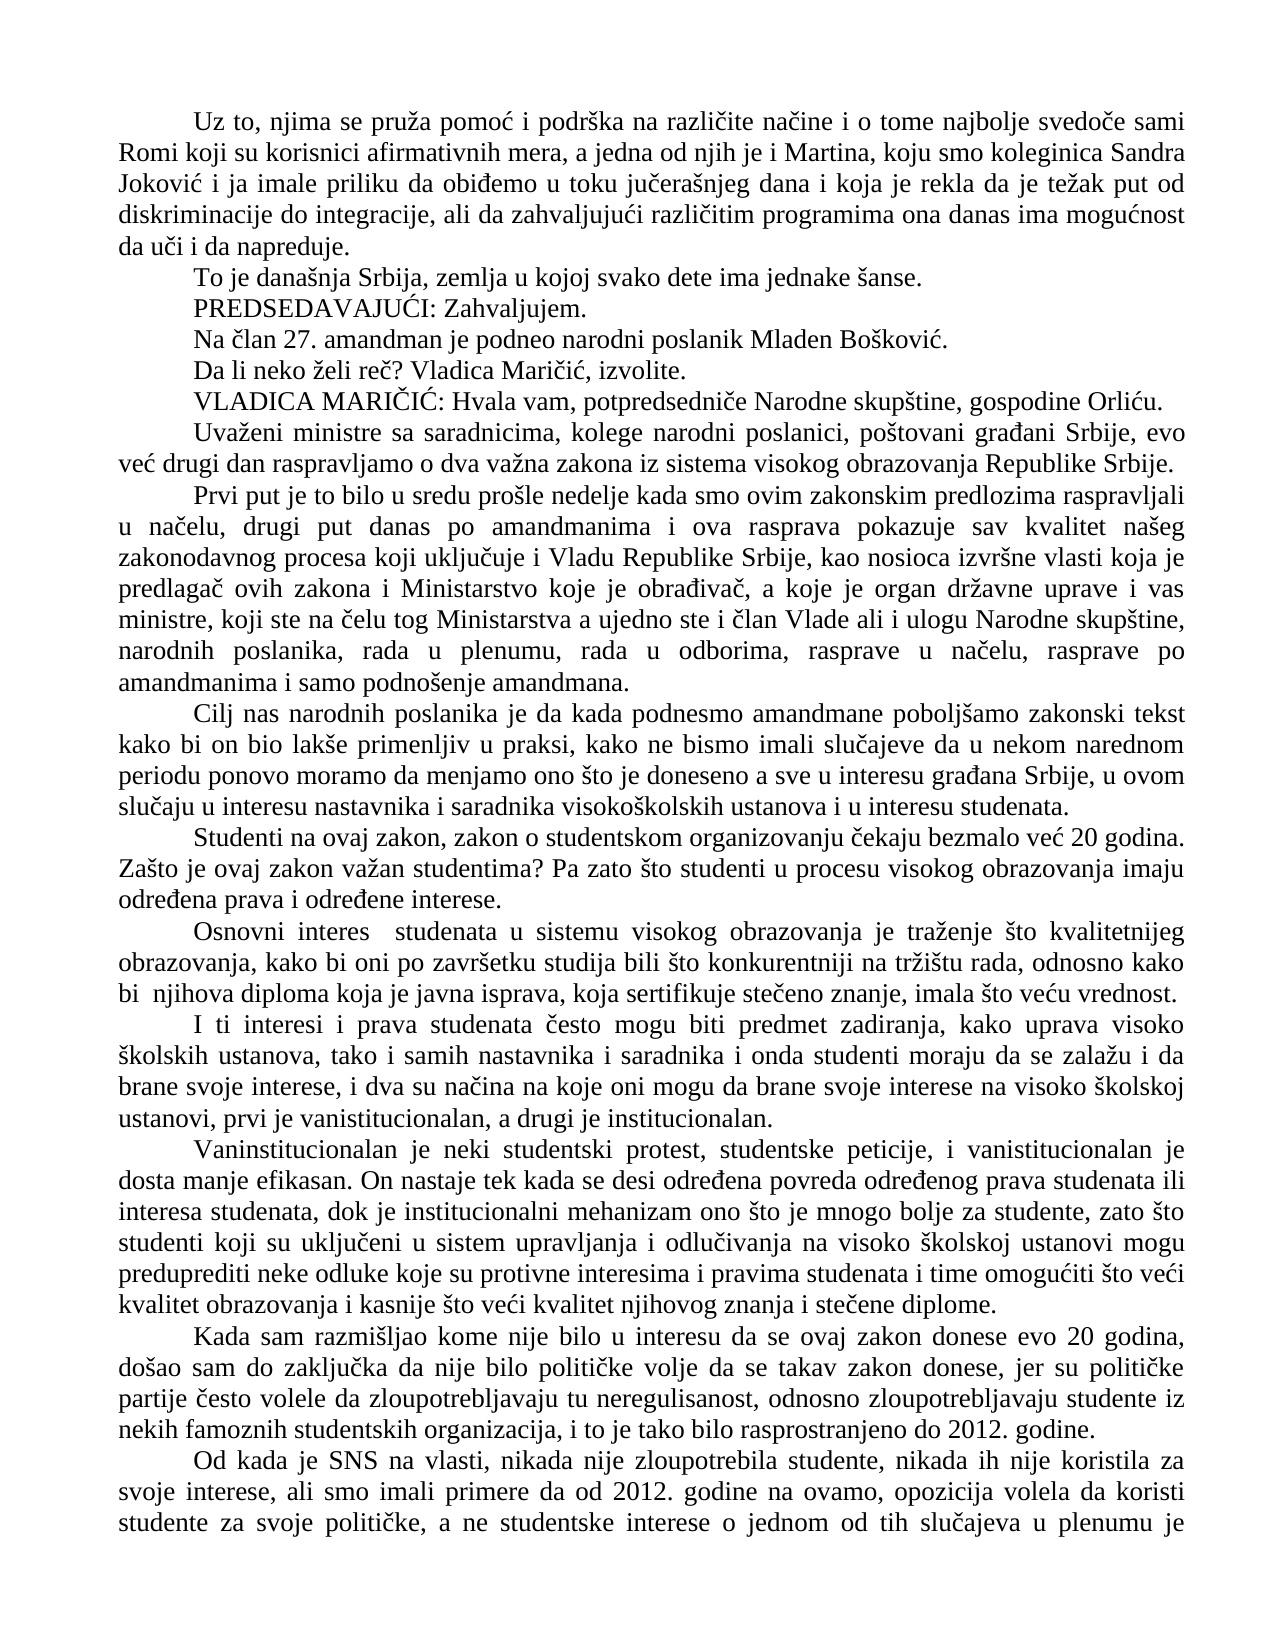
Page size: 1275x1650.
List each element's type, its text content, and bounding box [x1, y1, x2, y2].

text Uz to, njima se pruža pomoć i podrška na različite načine i o tome najbolje svedoče sami Romi koji su korisnici afirmativnih mera, a jedna od njih je i Martina, koju smo koleginica Sandra Joković i ja imale priliku da obiđemo u toku jučerašnjeg dana i koja je rekla da je težak put od diskriminacije do integracije, ali da zahvaljujući različitim programima ona danas ima mogućnost da uči i da napreduje. [118, 105, 1186, 261]
text Da li neko želi reč? Vladica Maričić, izvolite. [118, 354, 1186, 385]
text I ti interesi i prava studenata često mogu biti predmet zadiranja, kako uprava visoko školskih ustanova, tako i samih nastavnika i saradnika i onda studenti moraju da se zalažu i da brane svoje interese, i dva su načina na koje oni mogu da brane svoje interese na visoko školskoj ustanovi, prvi je vanistitucionalan, a drugi je institucionalan. [118, 1008, 1186, 1133]
text Osnovni interes studenata u sistemu visokog obrazovanja je traženje što kvalitetnijeg obrazovanja, kako bi oni po završetku studija bili što konkurentniji na tržištu rada, odnosno kako bi njihova diploma koja je javna isprava, koja sertifikuje stečeno znanje, imala što veću vrednost. [118, 915, 1186, 1008]
text Studenti na ovaj zakon, zakon o studentskom organizovanju čekaju bezmalo već 20 godina. Zašto je ovaj zakon važan studentima? Pa zato što studenti u procesu visokog obrazovanja imaju određena prava i određene interese. [118, 821, 1186, 915]
text VLADICA MARIČIĆ: Hvala vam, potpredsedniče Narodne skupštine, gospodine Orliću. [118, 385, 1186, 416]
text Na član 27. amandman je podneo narodni poslanik Mladen Bošković. [118, 323, 1186, 354]
text Cilj nas narodnih poslanika je da kada podnesmo amandmane poboljšamo zakonski tekst kako bi on bio lakše primenljiv u praksi, kako ne bismo imali slučajeve da u nekom narednom periodu ponovo moramo da menjamo ono što je doneseno a sve u interesu građana Srbije, u ovom slučaju u interesu nastavnika i saradnika visokoškolskih ustanova i u interesu studenata. [118, 697, 1186, 821]
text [118, 1444, 1186, 1538]
text Kada sam razmišljao kome nije bilo u interesu da se ovaj zakon donese evo 20 godina, došao sam do zaključka da nije bilo političke volje da se takav zakon donese, jer su političke partije često volele da zloupotrebljavaju tu neregulisanost, odnosno zloupotrebljavaju studente iz nekih famoznih studentskih organizacija, i to je tako bilo rasprostranjeno do 2012. godine. [118, 1320, 1186, 1444]
text Uvaženi ministre sa saradnicima, kolege narodni poslanici, poštovani građani Srbije, evo već drugi dan raspravljamo o dva važna zakona iz sistema visokog obrazovanja Republike Srbije. [118, 416, 1186, 479]
text To je današnja Srbija, zemlja u kojoj svako dete ima jednake šanse. [118, 261, 1186, 292]
text Prvi put je to bilo u sredu prošle nedelje kada smo ovim zakonskim predlozima raspravljali u načelu, drugi put danas po amandmanima i ova rasprava pokazuje sav kvalitet našeg zakonodavnog procesa koji uključuje i Vladu Republike Srbije, kao nosioca izvršne vlasti koja je predlagač ovih zakona i Ministarstvo koje je obrađivač, a koje je organ državne uprave i vas ministre, koji ste na čelu tog Ministarstva a ujedno ste i član Vlade ali i ulogu Narodne skupštine, narodnih poslanika, rada u plenumu, rada u odborima, rasprave u načelu, rasprave po amandmanima i samo podnošenje amandmana. [118, 479, 1186, 697]
text PREDSEDAVAJUĆI: Zahvaljujem. [118, 292, 1186, 323]
text Vaninstitucionalan je neki studentski protest, studentske peticije, i vanistitucionalan je dosta manje efikasan. On nastaje tek kada se desi određena povreda određenog prava studenata ili interesa studenata, dok je institucionalni mehanizam ono što je mnogo bolje za studente, zato što studenti koji su uključeni u sistem upravljanja i odlučivanja na visoko školskoj ustanovi mogu preduprediti neke odluke koje su protivne interesima i pravima studenata i time omogućiti što veći kvalitet obrazovanja i kasnije što veći kvalitet njihovog znanja i stečene diplome. [118, 1133, 1186, 1320]
